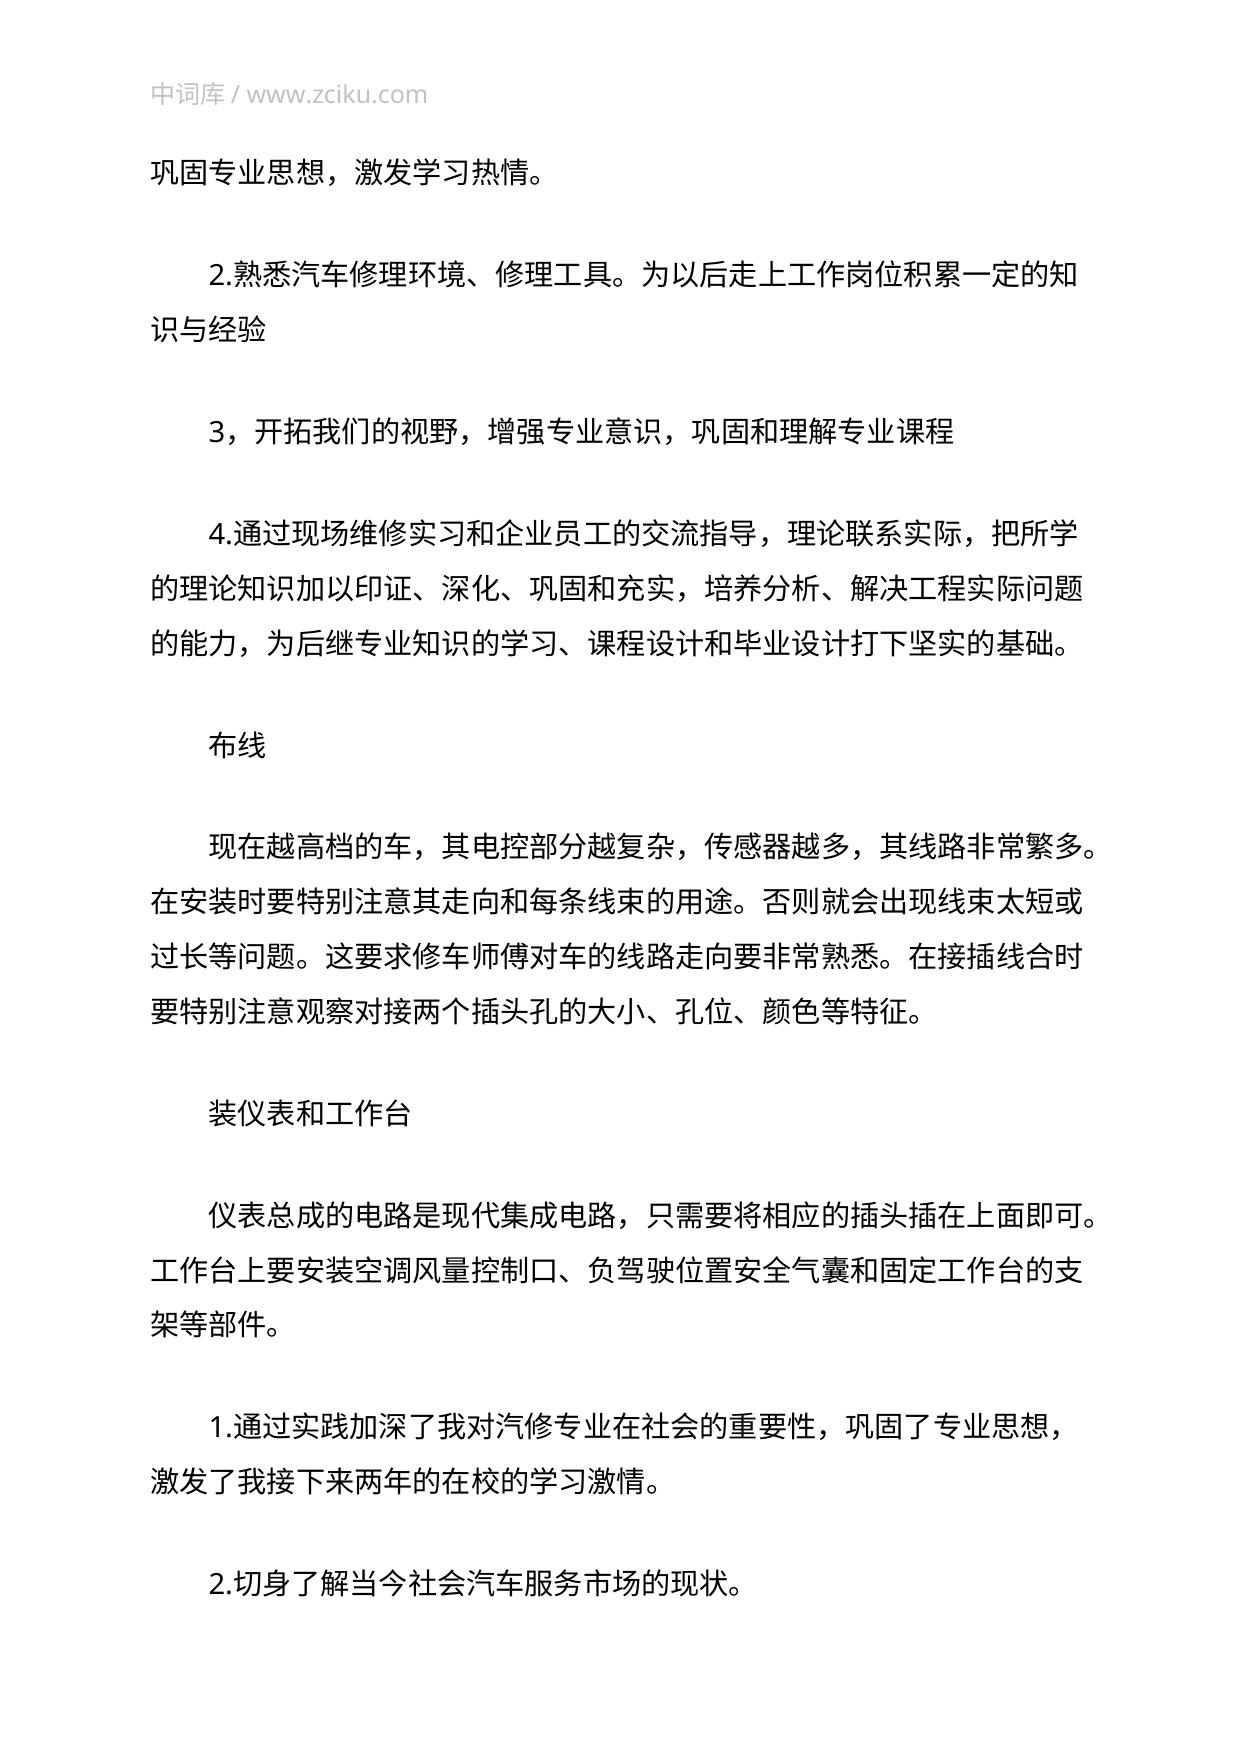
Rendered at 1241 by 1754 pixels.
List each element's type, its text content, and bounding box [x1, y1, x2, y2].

text 布线 [150, 722, 1090, 764]
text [150, 150, 1090, 192]
text 4.通过现场维修实习和企业员工的交流指导，理论联系实际，把所学的理论知识加以印证、深化、巩固和充实，培养分析、解决工程实际问题的能力，为后继专业知识的学习、课程设计和毕业设计打下坚实的基础。 [150, 511, 1090, 663]
text 现在越高档的车，其电控部分越复杂，传感器越多，其线路非常繁多。在安装时要特别注意其走向和每条线束的用途。否则就会出现线束太短或过长等问题。这要求修车师傅对车的线路走向要非常熟悉。在接插线合时要特别注意观察对接两个插头孔的大小、孔位、颜色等特征。 [150, 824, 1090, 1031]
text 2.熟悉汽车修理环境、修理工具。为以后走上工作岗位积累一定的知识与经验 [150, 252, 1090, 349]
text 3，开拓我们的视野，增强专业意识，巩固和理解专业课程 [150, 408, 1090, 451]
text 1.通过实践加深了我对汽修专业在社会的重要性，巩固了专业思想，激发了我接下来两年的在校的学习激情。 [150, 1404, 1090, 1501]
text 仪表总成的电路是现代集成电路，只需要将相应的插头插在上面即可。工作台上要安装空调风量控制口、负驾驶位置安全气囊和固定工作台的支架等部件。 [150, 1192, 1090, 1344]
text 2.切身了解当今社会汽车服务市场的现状。 [150, 1561, 1090, 1603]
text 装仪表和工作台 [150, 1090, 1090, 1133]
